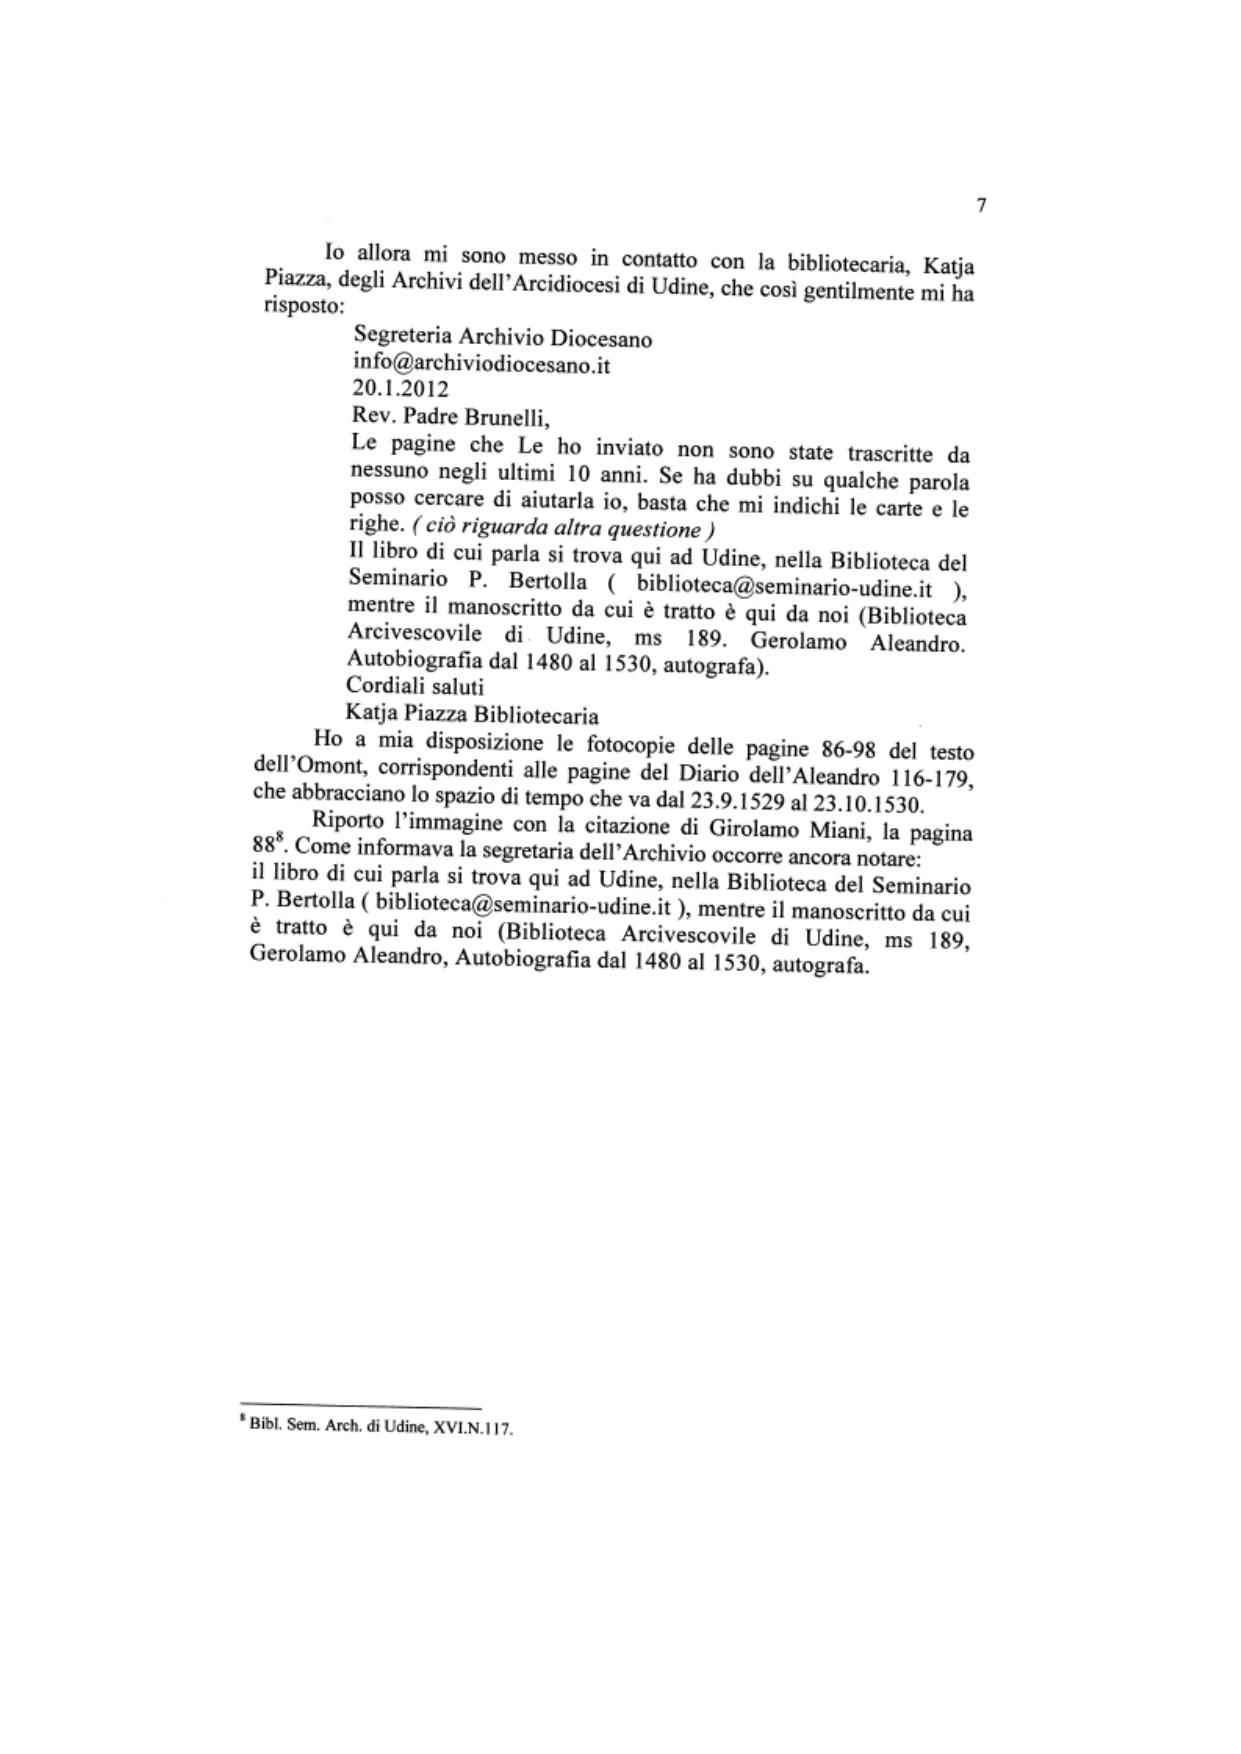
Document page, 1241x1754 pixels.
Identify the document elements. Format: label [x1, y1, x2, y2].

picture [155, 147, 1085, 1515]
